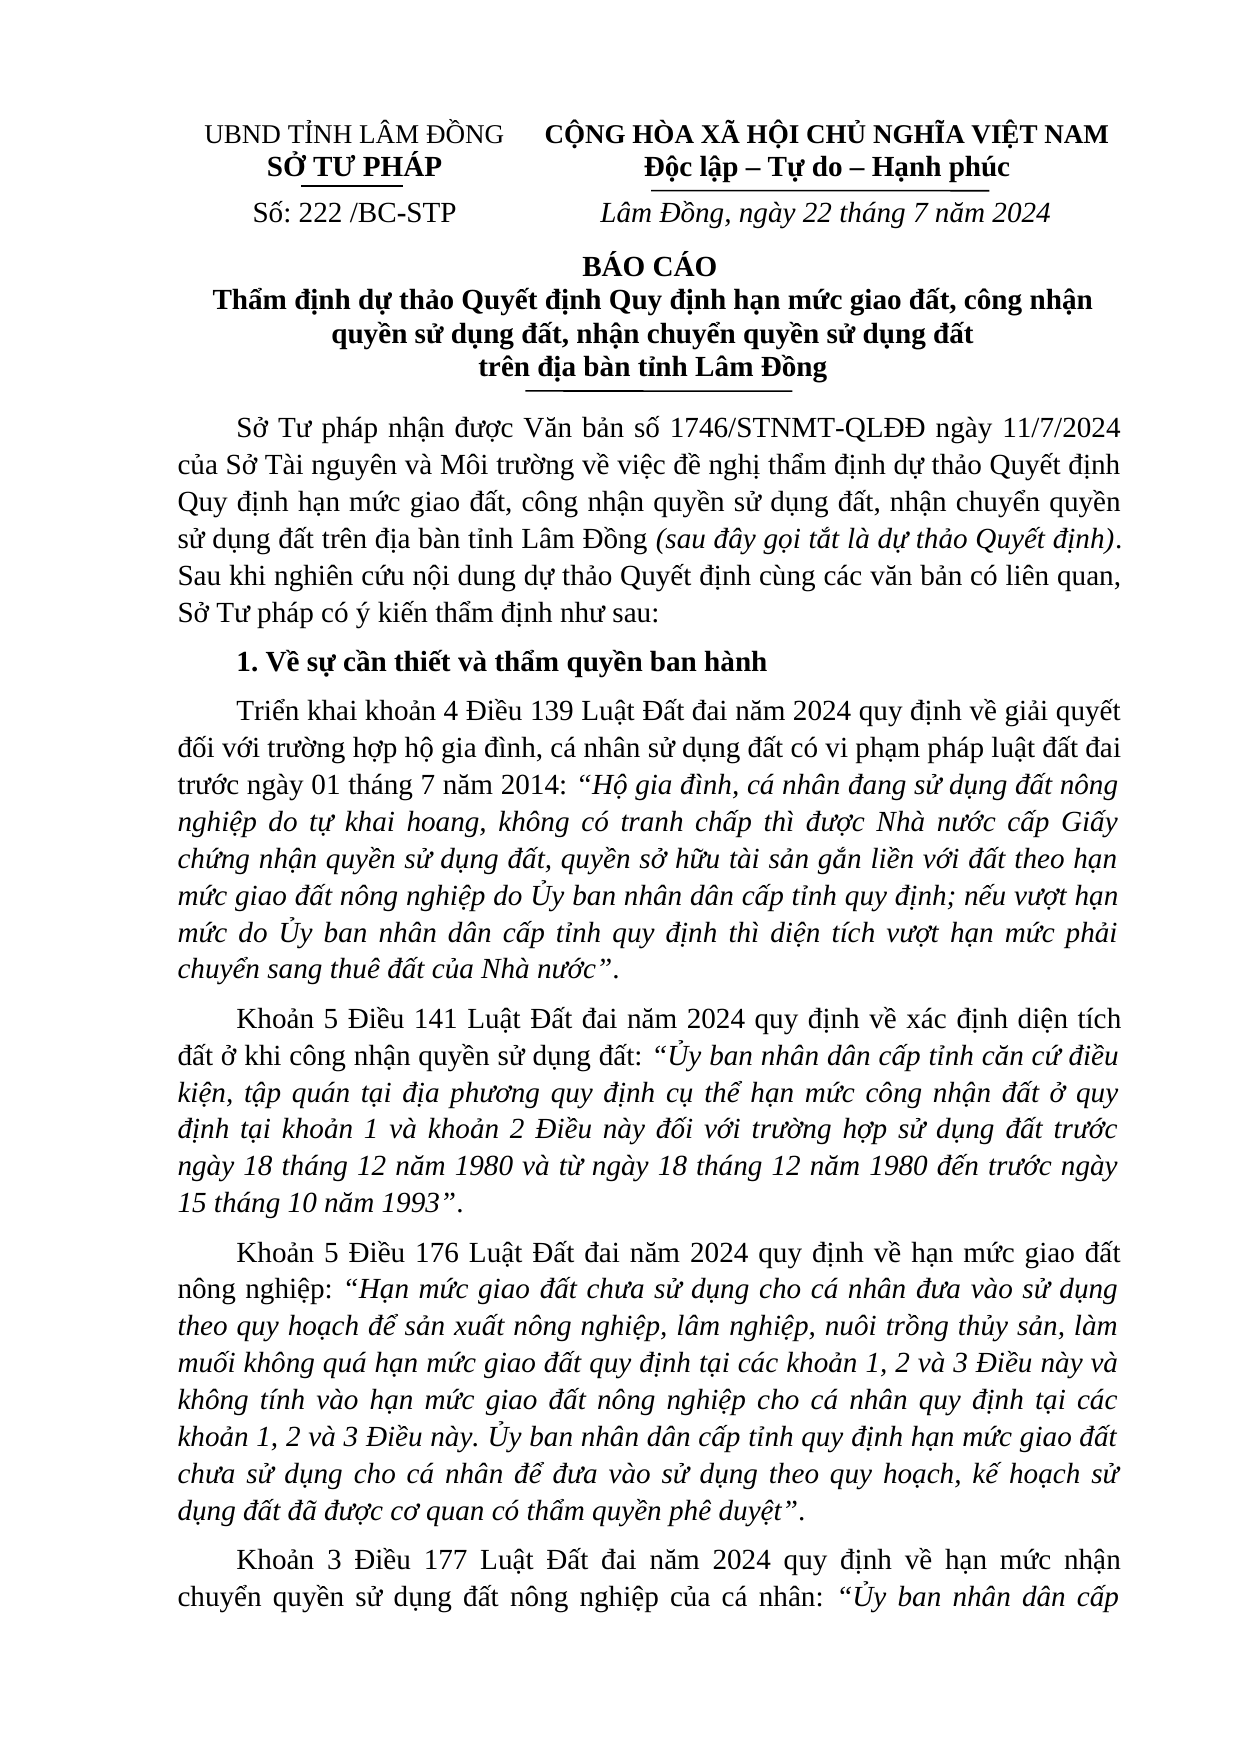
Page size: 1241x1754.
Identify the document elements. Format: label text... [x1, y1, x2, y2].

table_header UBND TỈNH LÂM ĐỒNG SỞ TƯ PHÁP Số: 222 /BC-STP [189, 118, 520, 236]
text Khoản 5 Điều 141 Luật Đất đai năm 2024 quy định về xác định diện tích đất ở khi công nhận quyền sử dụng đất: “Ủy ban nhân dân cấp tỉnh căn cứ điều kiện, tập quán tại địa phương quy định cụ thể hạn mức công nhận đất ở quy định tại khoản 1 và khoản 2 Điều này đối với trường hợp sử dụng đất trước ngày 18 tháng 12 năm 1980 và từ ngày 18 tháng 12 năm 1980 đến trước ngày 15 tháng 10 năm 1993”. [177, 1001, 1122, 1219]
table_header CỘNG HÒA XÃ HỘI CHỦ NGHĨA VIỆT NAM Độc lập – Tự do – Hạnh phúc Lâm Đồng, ngày 22 tháng 7 năm 2024 [520, 118, 1133, 236]
text Sở Tư pháp nhận được Văn bản số 1746/STNMT-QLĐĐ ngày 11/7/2024 của Sở Tài nguyên và Môi trường về việc đề nghị thẩm định dự thảo Quyết định Quy định hạn mức giao đất, công nhận quyền sử dụng đất, nhận chuyển quyền sử dụng đất trên địa bàn tỉnh Lâm Đồng (sau đây gọi tắt là dự thảo Quyết định). Sau khi nghiên cứu nội dung dự thảo Quyết định cùng các văn bản có liên quan, Sở Tư pháp có ý kiến thẩm định như sau: [177, 410, 1122, 628]
text Thẩm định dự thảo Quyết định Quy định hạn mức giao đất, công nhận quyền sử dụng đất, nhận chuyển quyền sử dụng đất [177, 282, 1128, 349]
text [177, 1542, 1122, 1613]
text Triển khai khoản 4 Điều 139 Luật Đất đai năm 2024 quy định về giải quyết đối với trường hợp hộ gia đình, cá nhân sử dụng đất có vi phạm pháp luật đất đai trước ngày 01 tháng 7 năm 2014: “Hộ gia đình, cá nhân đang sử dụng đất nông nghiệp do tự khai hoang, không có tranh chấp thì được Nhà nước cấp Giấy chứng nhận quyền sử dụng đất, quyền sở hữu tài sản gắn liền với đất theo hạn mức giao đất nông nghiệp do Ủy ban nhân dân cấp tỉnh quy định; nếu vượt hạn mức do Ủy ban nhân dân cấp tỉnh quy định thì diện tích vượt hạn mức phải chuyển sang thuê đất của Nhà nước”. [177, 693, 1122, 730]
text BÁO CÁO [177, 249, 1122, 282]
text Triển khai khoản 4 Điều 139 Luật Đất đai năm 2024 quy định về giải quyết đối với trường hợp hộ gia đình, cá nhân sử dụng đất có vi phạm pháp luật đất đai trước ngày 01 tháng 7 năm 2014: “Hộ gia đình, cá nhân đang sử dụng đất nông nghiệp do tự khai hoang, không có tranh chấp thì được Nhà nước cấp Giấy chứng nhận quyền sử dụng đất, quyền sở hữu tài sản gắn liền với đất theo hạn mức giao đất nông nghiệp do Ủy ban nhân dân cấp tỉnh quy định; nếu vượt hạn mức do Ủy ban nhân dân cấp tỉnh quy định thì diện tích vượt hạn mức phải chuyển sang thuê đất của Nhà nước”. [177, 764, 1122, 985]
text Khoản 5 Điều 176 Luật Đất đai năm 2024 quy định về hạn mức giao đất nông nghiệp: “Hạn mức giao đất chưa sử dụng cho cá nhân đưa vào sử dụng theo quy hoạch để sản xuất nông nghiệp, lâm nghiệp, nuôi trồng thủy sản, làm muối không quá hạn mức giao đất quy định tại các khoản 1, 2 và 3 Điều này và không tính vào hạn mức giao đất nông nghiệp cho cá nhân quy định tại các khoản 1, 2 và 3 Điều này. Ủy ban nhân dân cấp tỉnh quy định hạn mức giao đất chưa sử dụng cho cá nhân để đưa vào sử dụng theo quy hoạch, kế hoạch sử dụng đất đã được cơ quan có thẩm quyền phê duyệt”. [177, 1235, 1122, 1526]
text 1. Về sự cần thiết và thẩm quyền ban hành [177, 644, 1122, 678]
text trên địa bàn tỉnh Lâm Đồng [177, 349, 1128, 383]
